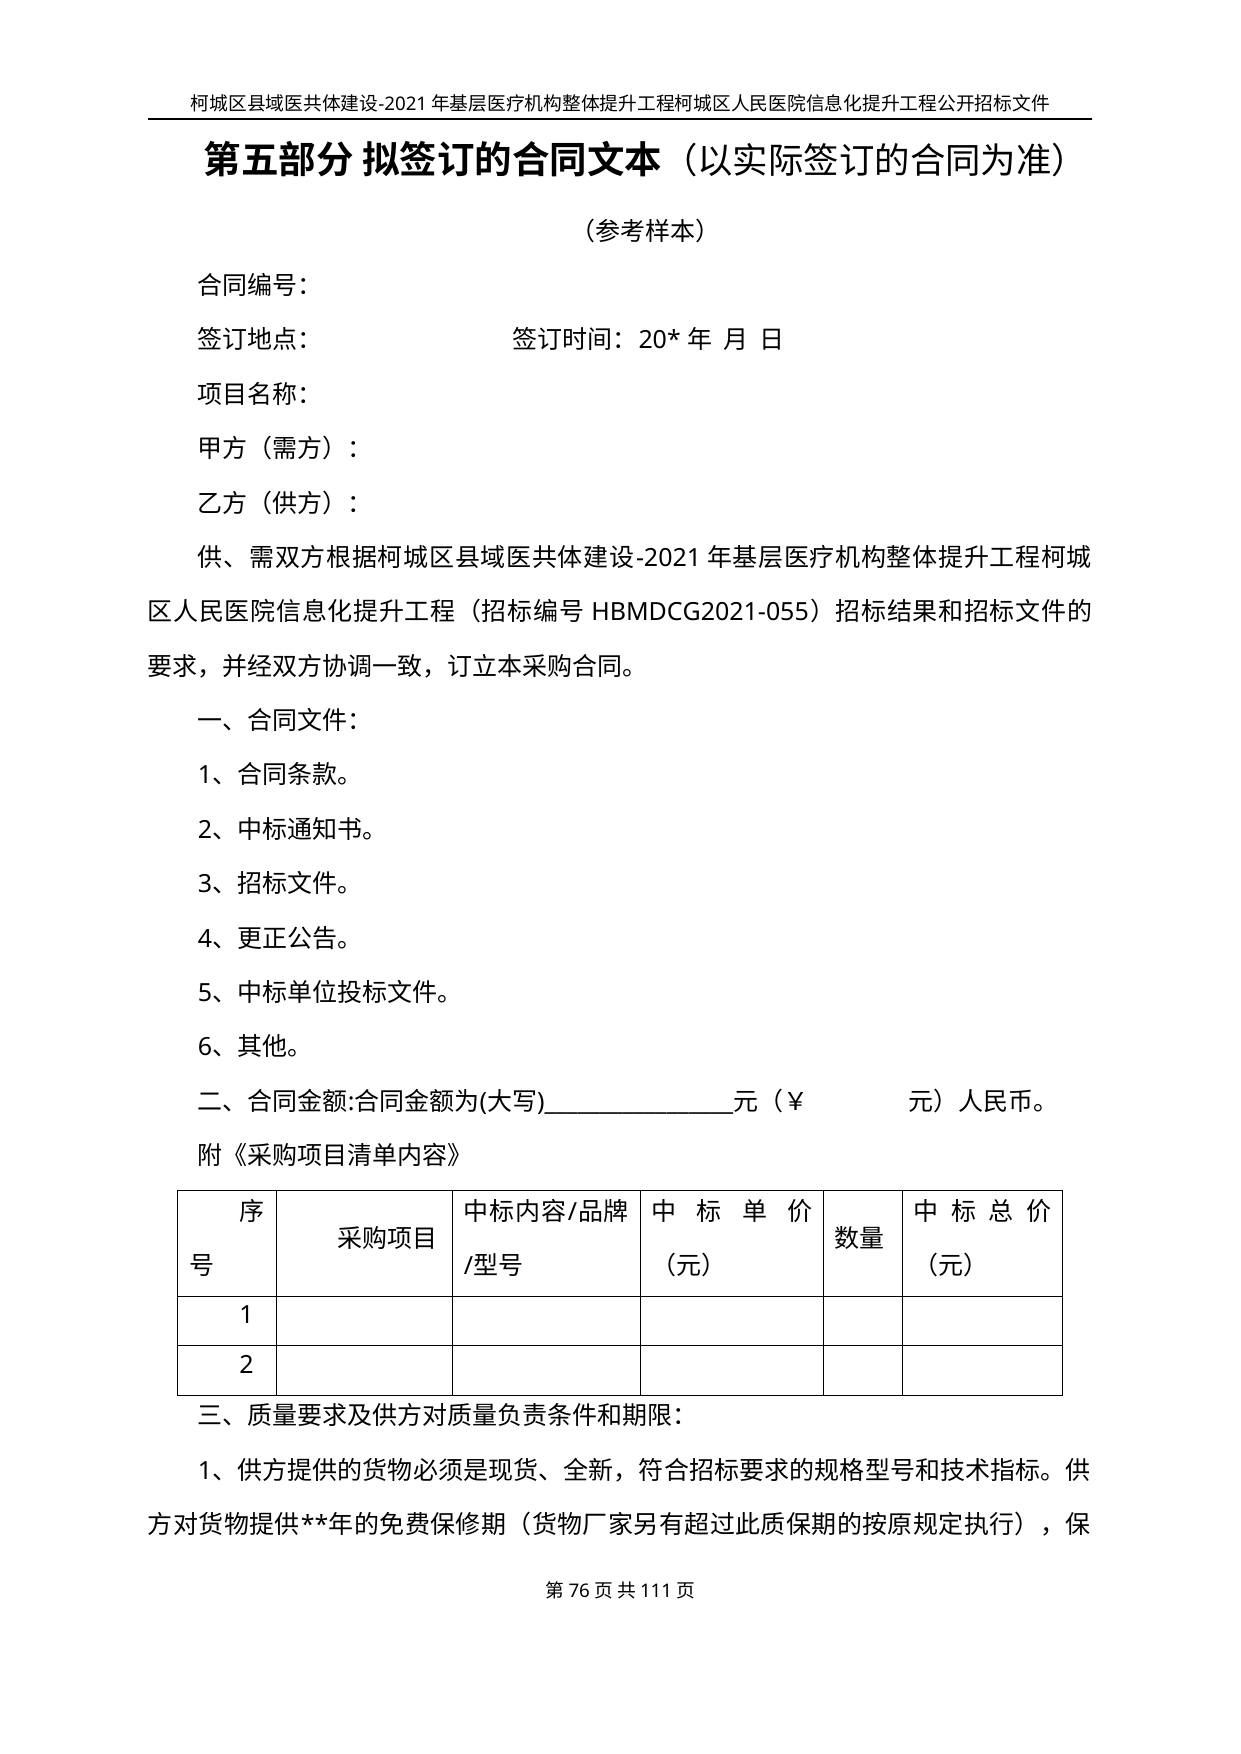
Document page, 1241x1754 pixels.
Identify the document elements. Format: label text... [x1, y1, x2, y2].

table_header 中标内容/品牌/型号 [453, 1191, 640, 1296]
text 1、合同条款。 [148, 755, 1092, 791]
text 签订地点： 签订时间：20* 年 月 日 [148, 320, 1092, 356]
table_cell [903, 1346, 1062, 1395]
table_cell [824, 1297, 902, 1345]
text 4、更正公告。 [148, 918, 1092, 954]
text 2、中标通知书。 [148, 809, 1092, 846]
table_cell [277, 1346, 452, 1395]
text 甲方（需方）： [148, 429, 1092, 465]
text 6、其他。 [148, 1027, 1092, 1063]
table_cell [824, 1346, 902, 1395]
table_header 中标单价（元） [641, 1191, 823, 1296]
text 合同编号： [148, 266, 1092, 302]
text 附《采购项目清单内容》 [148, 1136, 1092, 1172]
text 项目名称： [148, 374, 1092, 411]
text 第五部分 拟签订的合同文本（以实际签订的合同为准） [148, 130, 1092, 184]
text 5、中标单位投标文件。 [148, 972, 1092, 1009]
text 供、需双方根据柯城区县域医共体建设-2021年基层医疗机构整体提升工程柯城区人民医院信息化提升工程（招标编号HBMDCG2021-055）招标结果和招标文件的要求，并经双方协调一致，订立本采购合同。 [148, 537, 1092, 682]
text （参考样本） [148, 211, 1092, 247]
table_cell [277, 1297, 452, 1345]
table_header 中标总价（元） [903, 1191, 1062, 1296]
text 三、质量要求及供方对质量负责条件和期限： [148, 1396, 1092, 1432]
table_header 数量 [824, 1191, 902, 1296]
table_cell 1 [178, 1297, 276, 1345]
table_cell [453, 1346, 640, 1395]
table_cell [641, 1297, 823, 1345]
text 3、招标文件。 [148, 864, 1092, 900]
text 二、合同金额:合同金额为(大写)_________________元（￥ 元）人民币。 [148, 1081, 1092, 1117]
table_cell [903, 1297, 1062, 1345]
table_header 采购项目 [277, 1191, 452, 1296]
table_cell [453, 1297, 640, 1345]
text 一、合同文件： [148, 701, 1092, 737]
table_header 序号 [178, 1191, 276, 1296]
table_cell 2 [178, 1346, 276, 1395]
table_cell [641, 1346, 823, 1395]
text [148, 1450, 1092, 1541]
text 乙方（供方）： [148, 483, 1092, 519]
